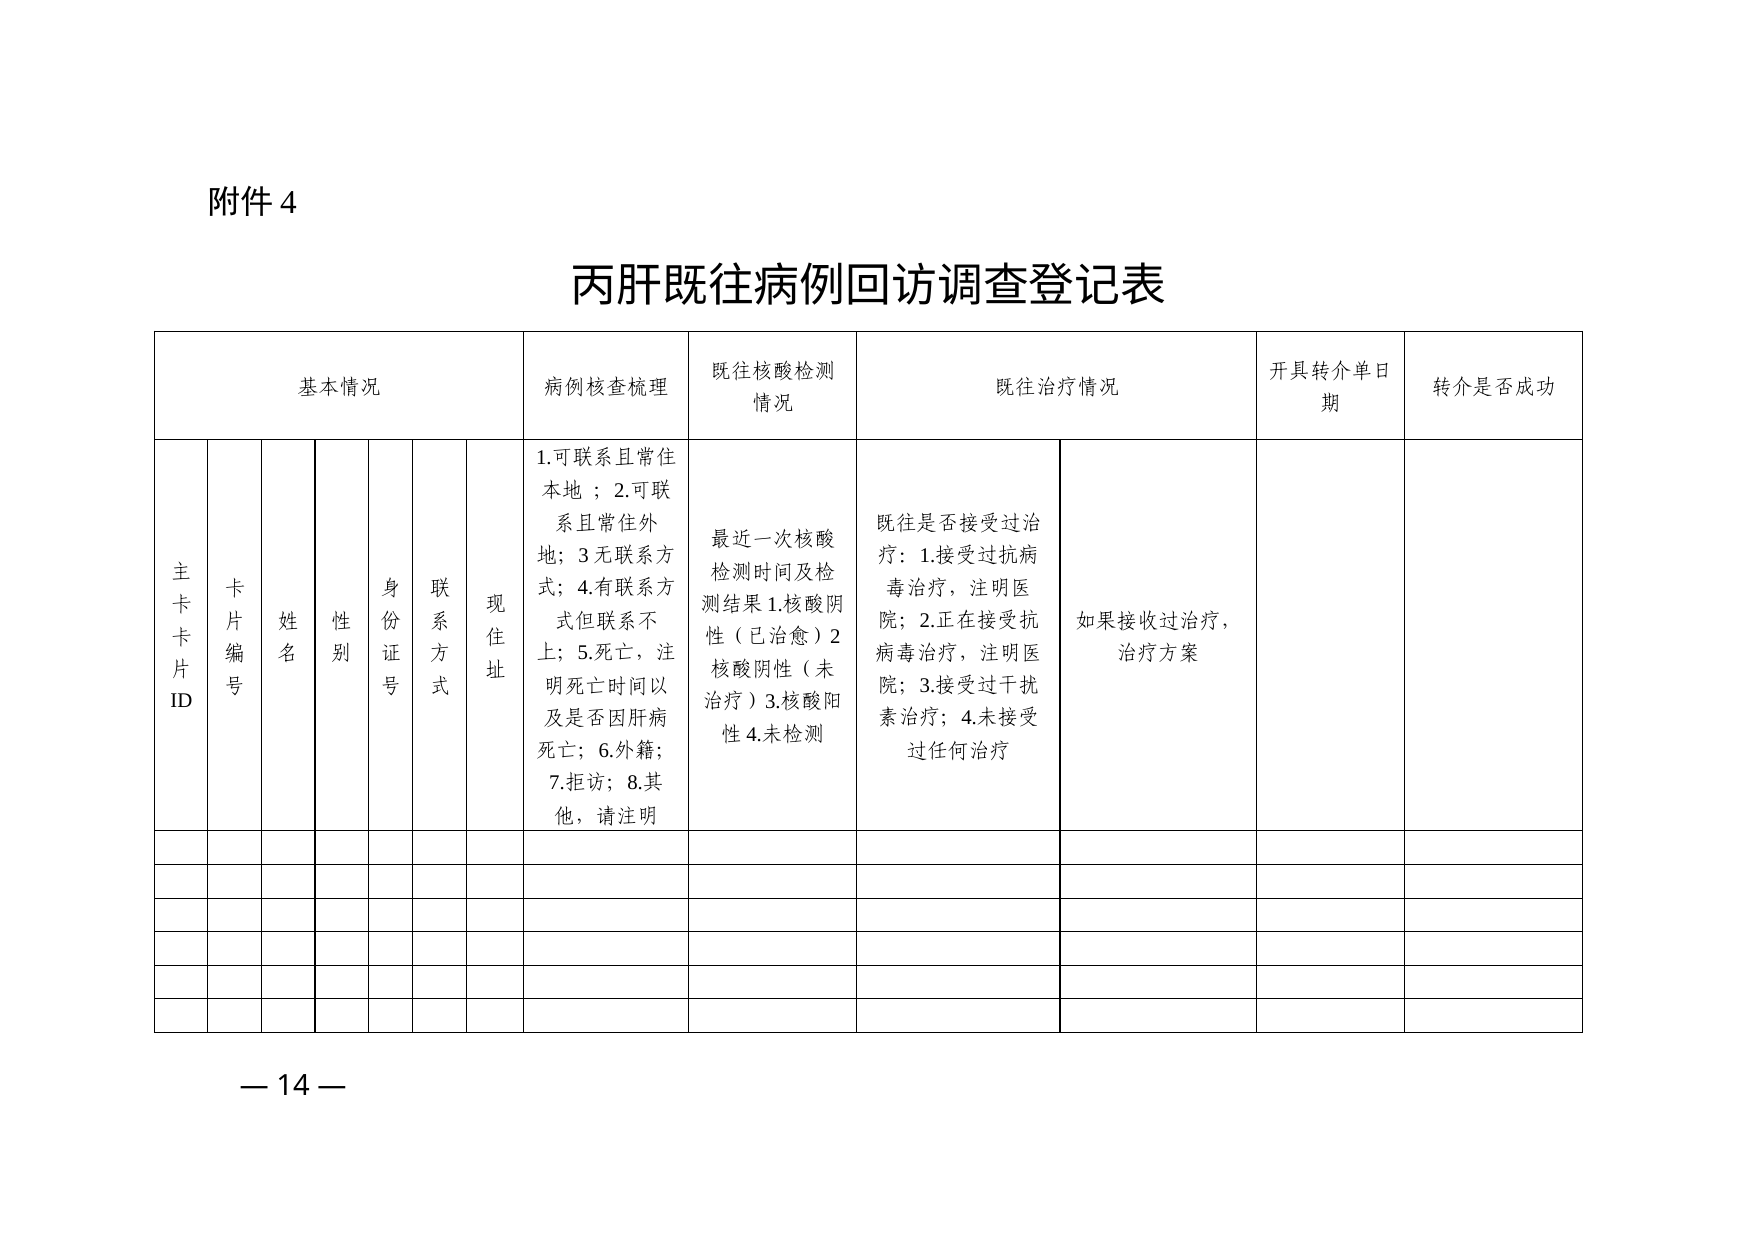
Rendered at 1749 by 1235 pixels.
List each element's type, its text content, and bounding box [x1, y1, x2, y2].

table_header 既往核酸检测情况 [689, 332, 856, 439]
table_cell [262, 831, 314, 864]
table_cell [316, 831, 368, 864]
table_cell [369, 865, 412, 897]
table_header 病例核查梳理 [524, 332, 688, 439]
table_cell [1405, 966, 1582, 998]
table_cell [413, 831, 466, 864]
text 附件4 [207, 168, 1530, 233]
table_cell [467, 966, 523, 998]
table_cell 1.可联系且常住本地 ；2.可联系且常住外地；3无联系方式；4.有联系方式但联系不上；5.死亡，注明死亡时间以及是否因肝病死亡；6.外籍；7.拒访；8.其他，请注明 [524, 440, 688, 830]
table_cell [262, 999, 314, 1032]
table_cell 性别 [316, 440, 368, 830]
table_cell [1257, 865, 1404, 897]
table_cell [155, 966, 207, 998]
table_cell [155, 831, 207, 864]
table_cell [1405, 440, 1582, 830]
table_cell [857, 831, 1059, 864]
table_cell [1257, 932, 1404, 964]
table_cell [413, 865, 466, 897]
table_cell [316, 865, 368, 897]
table_cell [689, 999, 856, 1032]
text 丙肝既往病例回访调查登记表 [207, 233, 1530, 331]
table_cell [1061, 932, 1256, 964]
table_cell [1257, 999, 1404, 1032]
table_cell [1257, 440, 1404, 830]
table_cell [467, 831, 523, 864]
table_cell [1405, 932, 1582, 964]
table_cell [369, 932, 412, 964]
table_cell [467, 999, 523, 1032]
table_cell [369, 899, 412, 931]
table_cell [1405, 999, 1582, 1032]
table_cell [1257, 966, 1404, 998]
table_cell [1061, 831, 1256, 864]
table_cell [413, 966, 466, 998]
table_cell [316, 932, 368, 964]
table_cell [857, 865, 1059, 897]
table_cell 联系方式 [413, 440, 466, 830]
table_cell [467, 865, 523, 897]
table_cell 最近一次核酸检测时间及检测结果1.核酸阴性（已治愈）2核酸阴性（未治疗）3.核酸阳性4.未检测 [689, 440, 856, 830]
table_cell [155, 865, 207, 897]
table_cell [369, 999, 412, 1032]
table_cell 如果接收过治疗，治疗方案 [1061, 440, 1256, 830]
table_cell 主卡卡片ID [155, 440, 207, 830]
table_cell [1061, 999, 1256, 1032]
table_cell [467, 932, 523, 964]
table_cell [369, 966, 412, 998]
table_cell [413, 999, 466, 1032]
table_cell [1405, 899, 1582, 931]
table_cell [316, 999, 368, 1032]
table_cell [262, 966, 314, 998]
table_header 既往治疗情况 [857, 332, 1256, 439]
table_cell [524, 999, 688, 1032]
table_cell [208, 999, 261, 1032]
table_cell [369, 831, 412, 864]
table_cell [689, 966, 856, 998]
table_cell [413, 932, 466, 964]
table_cell [857, 932, 1059, 964]
table_cell [155, 899, 207, 931]
table_cell [689, 932, 856, 964]
table_cell [689, 899, 856, 931]
table_cell [467, 899, 523, 931]
table_cell [1257, 899, 1404, 931]
table_cell [1405, 865, 1582, 897]
table_cell [1061, 865, 1256, 897]
table_cell [208, 831, 261, 864]
table_cell 姓名 [262, 440, 314, 830]
table_header 开具转介单日期 [1257, 332, 1404, 439]
table_cell [857, 966, 1059, 998]
table_cell [689, 865, 856, 897]
table_cell [1061, 899, 1256, 931]
table_cell [208, 899, 261, 931]
table_cell [524, 932, 688, 964]
table_cell [857, 899, 1059, 931]
table_cell [1405, 831, 1582, 864]
table_cell [262, 932, 314, 964]
table_cell 身份证号 [369, 440, 412, 830]
table_cell [316, 966, 368, 998]
table_cell [155, 932, 207, 964]
table_cell [208, 966, 261, 998]
table_cell [524, 899, 688, 931]
table_cell [1257, 831, 1404, 864]
table_cell [316, 899, 368, 931]
table_cell [1061, 966, 1256, 998]
table_cell [262, 899, 314, 931]
table_cell [413, 899, 466, 931]
table_cell [208, 865, 261, 897]
table_cell [524, 831, 688, 864]
table_cell [262, 865, 314, 897]
table_header 转介是否成功 [1405, 332, 1582, 439]
table_cell [857, 999, 1059, 1032]
table_cell [524, 865, 688, 897]
table_cell [155, 999, 207, 1032]
table_cell [689, 831, 856, 864]
table_cell 既往是否接受过治疗：1.接受过抗病毒治疗，注明医院；2.正在接受抗病毒治疗，注明医院；3.接受过干扰素治疗；4.未接受过任何治疗 [857, 440, 1059, 830]
table_cell [208, 932, 261, 964]
table_header 基本情况 [155, 332, 523, 439]
table_cell 现住址 [467, 440, 523, 830]
table_cell [524, 966, 688, 998]
table_cell 卡片编号 [208, 440, 261, 830]
